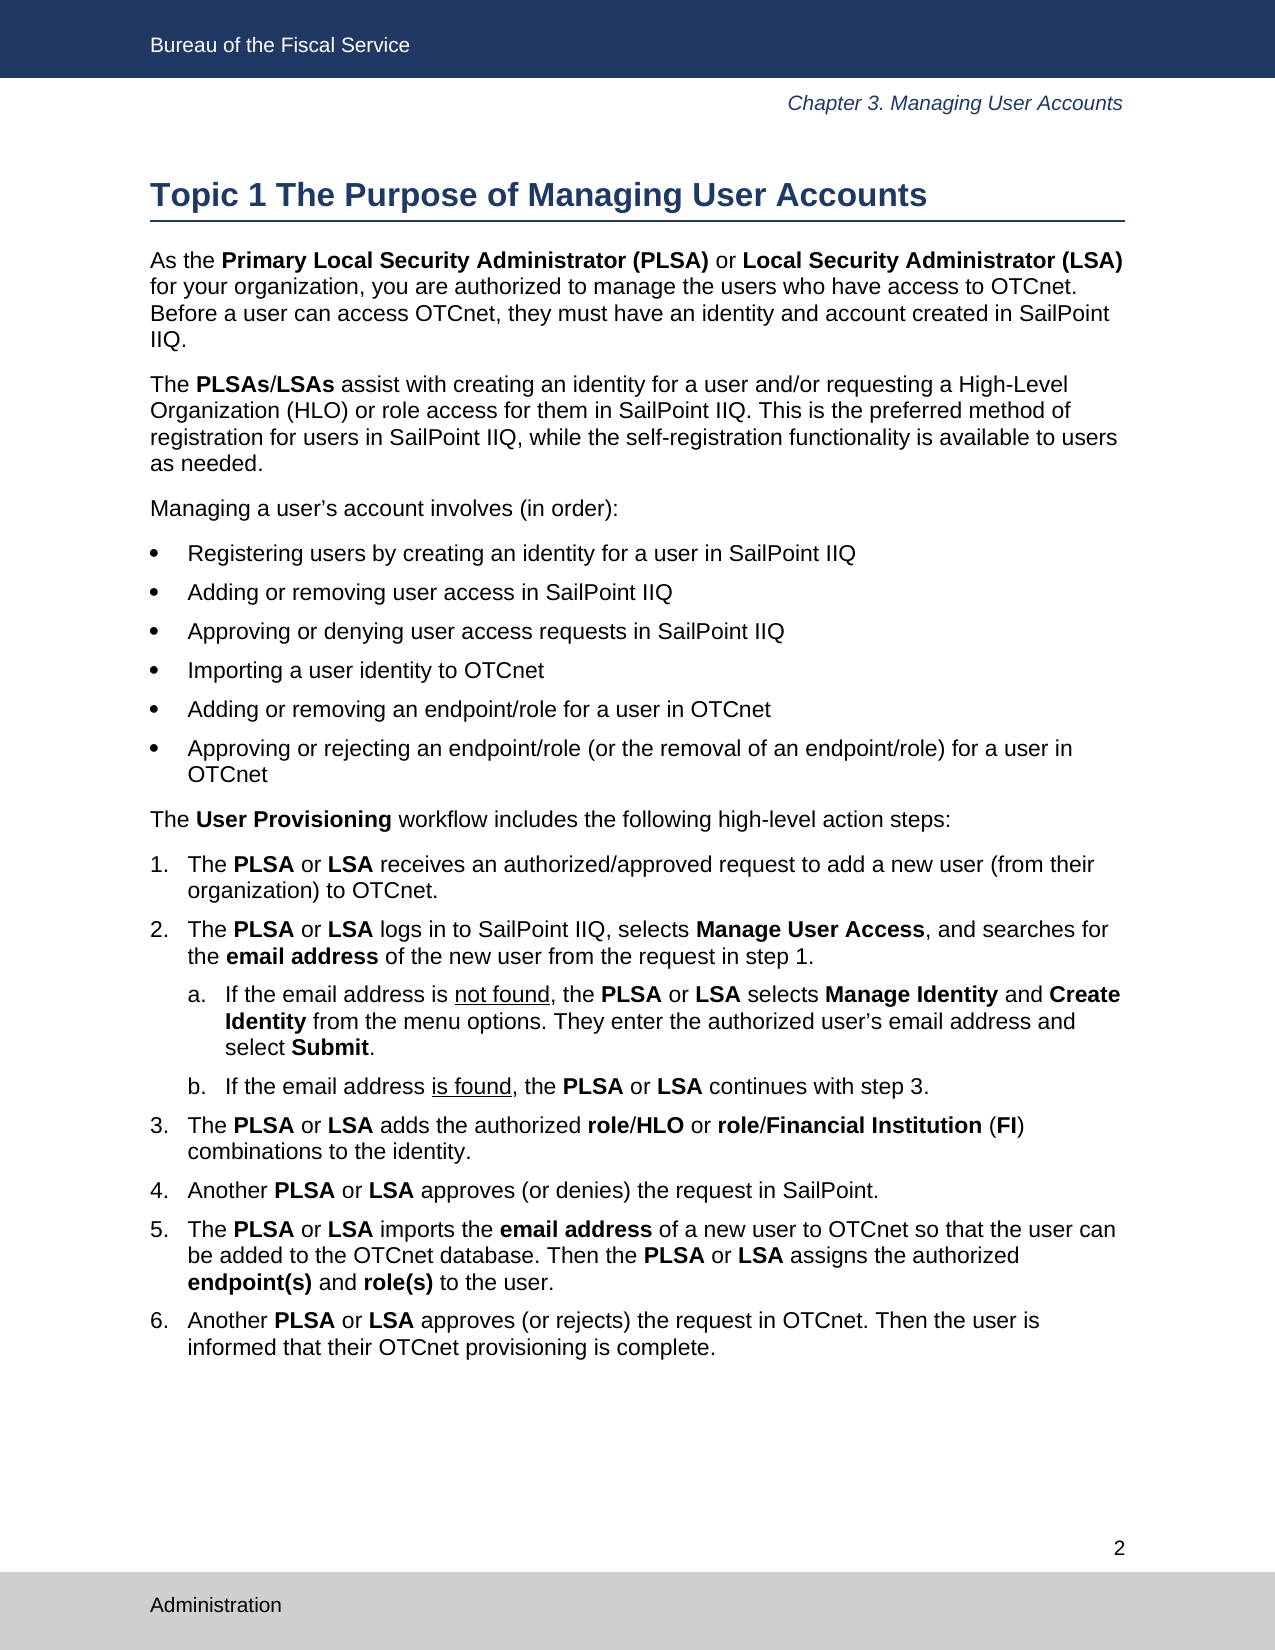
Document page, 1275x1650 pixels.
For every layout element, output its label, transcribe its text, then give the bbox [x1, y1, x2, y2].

text Adding or removing an endpoint/role for a user in OTCnet [150, 696, 1125, 722]
list Another PLSA or LSA approves (or denies) the request in SailPoint. [150, 1177, 1125, 1203]
text Approving or denying user access requests in SailPoint IIQ [150, 618, 1125, 644]
list The PLSA or LSA adds the authorized role/HLO or role/Financial Institution (FI) combinations to the identity. [150, 1112, 1125, 1164]
text Approving or rejecting an endpoint/role (or the removal of an endpoint/role) for a user in OTCnet [150, 734, 1125, 787]
text The User Provisioning workflow includes the following high-level action steps: [150, 806, 1125, 832]
text As the Primary Local Security Administrator (PLSA) or Local Security Administrator (LSA) for your organization, you are authorized to manage the users who have access to OTCnet. Before a user can access OTCnet, they must have an identity and account created in SailPoint IIQ. [150, 247, 1125, 352]
list The PLSA or LSA receives an authorized/approved request to add a new user (from their organization) to OTCnet. [150, 851, 1125, 904]
list Another PLSA or LSA approves (or rejects) the request in OTCnet. Then the user is informed that their OTCnet provisioning is complete. [150, 1307, 1125, 1360]
subtitle Topic 1 The Purpose of Managing User Accounts [150, 175, 1125, 220]
list The PLSA or LSA logs in to SailPoint IIQ, selects Manage User Access, and searches for the email address of the new user from the request in step 1. [150, 916, 1125, 969]
text The PLSAs/LSAs assist with creating an identity for a user and/or requesting a High-Level Organization (HLO) or role access for them in SailPoint IIQ. This is the preferred method of registration for users in SailPoint IIQ, while the self-registration functionality is available to users as needed. [150, 371, 1125, 476]
text Managing a user’s account involves (in order): [150, 495, 1125, 521]
list The PLSA or LSA imports the email address of a new user to OTCnet so that the user can be added to the OTCnet database. Then the PLSA or LSA assigns the authorized endpoint(s) and role(s) to the user. [150, 1216, 1125, 1295]
list If the email address is found, the PLSA or LSA continues with step 3. [187, 1073, 1125, 1099]
list If the email address is not found, the PLSA or LSA selects Manage Identity and Create Identity from the menu options. They enter the authorized user’s email address and select Submit. [187, 981, 1125, 1061]
text Adding or removing user access in SailPoint IIQ [150, 579, 1125, 605]
text Registering users by creating an identity for a user in SailPoint IIQ [150, 540, 1125, 567]
text Importing a user identity to OTCnet [150, 657, 1125, 683]
